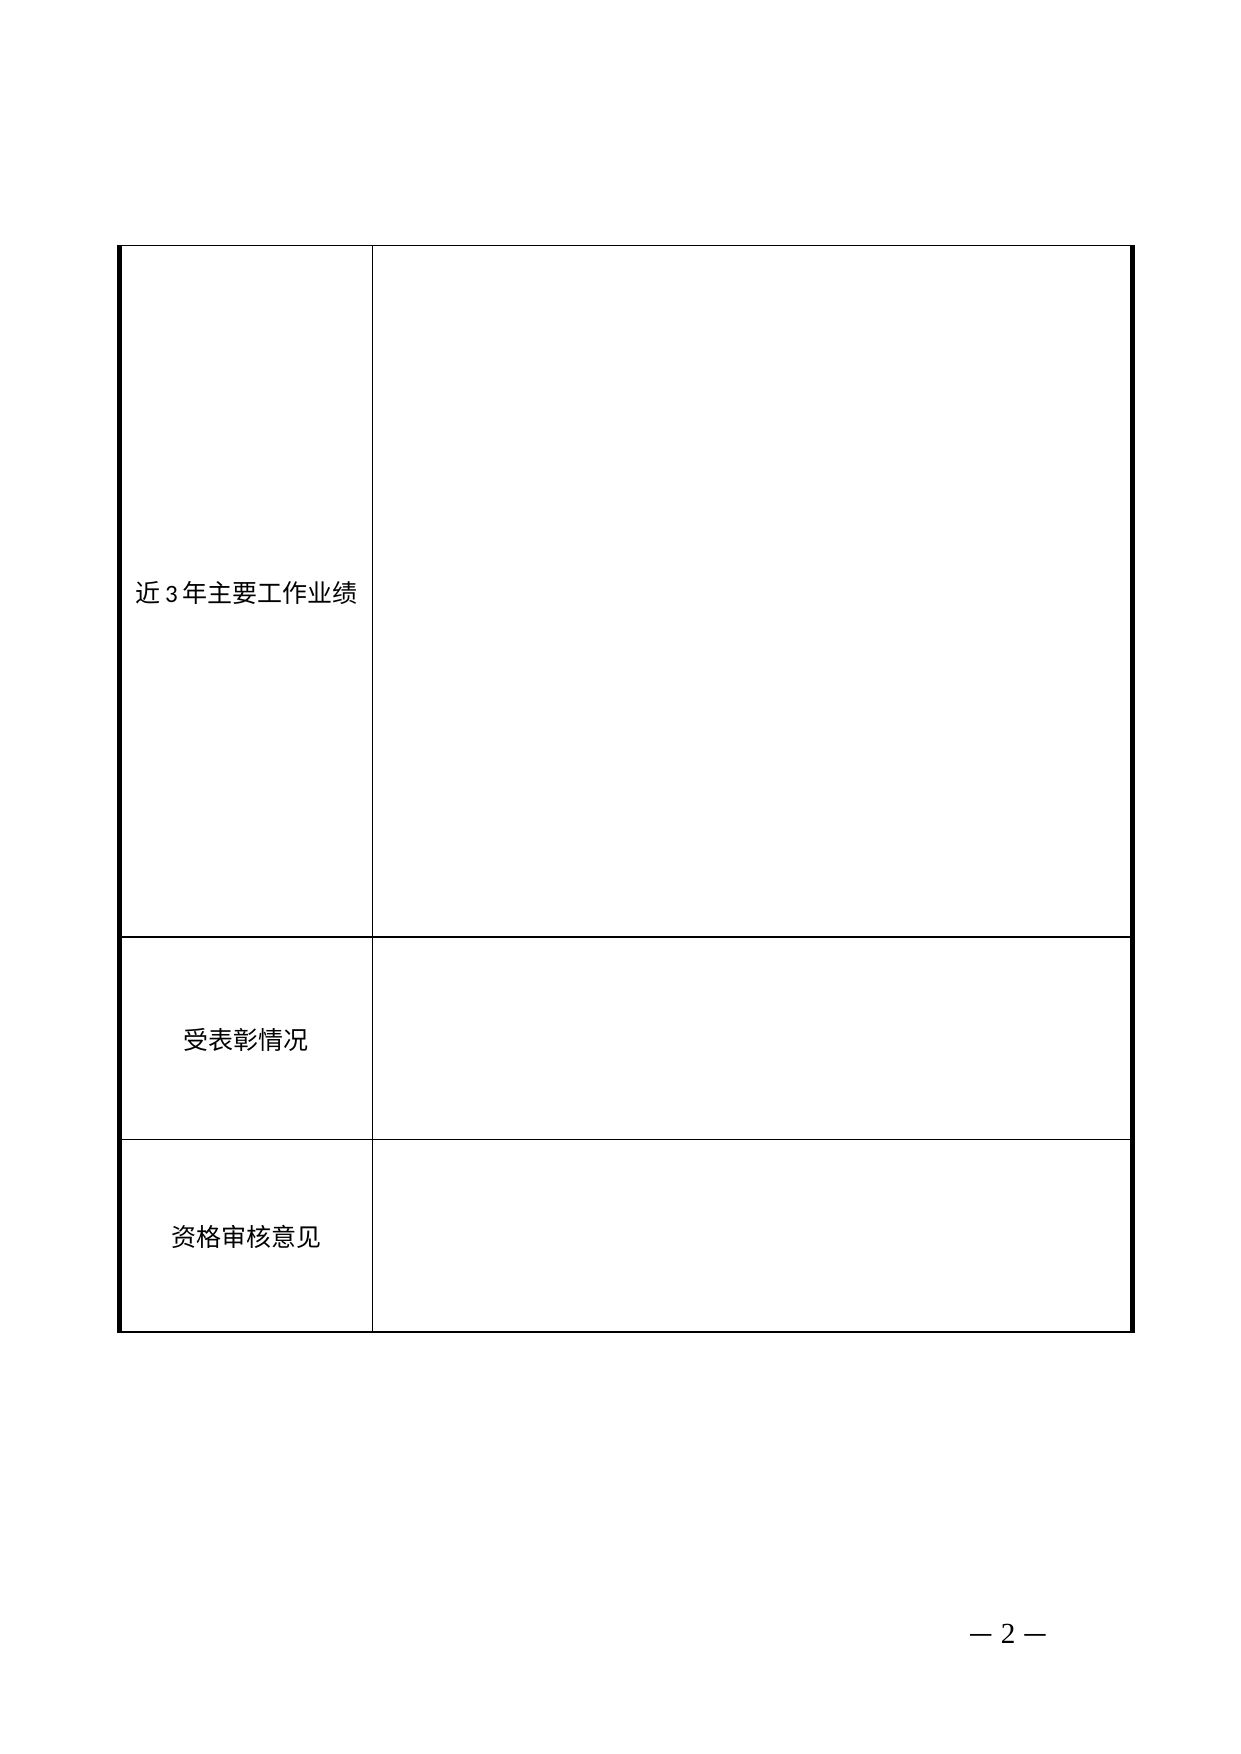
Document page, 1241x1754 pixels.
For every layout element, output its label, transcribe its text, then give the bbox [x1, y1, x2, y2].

table_header 近3年主要工作业绩 [122, 246, 372, 936]
table_cell 受表彰情况 [122, 938, 372, 1139]
table_header [373, 246, 1130, 936]
table_cell [373, 1140, 1130, 1331]
table_cell [373, 938, 1130, 1139]
table_cell 资格审核意见 [122, 1140, 372, 1331]
